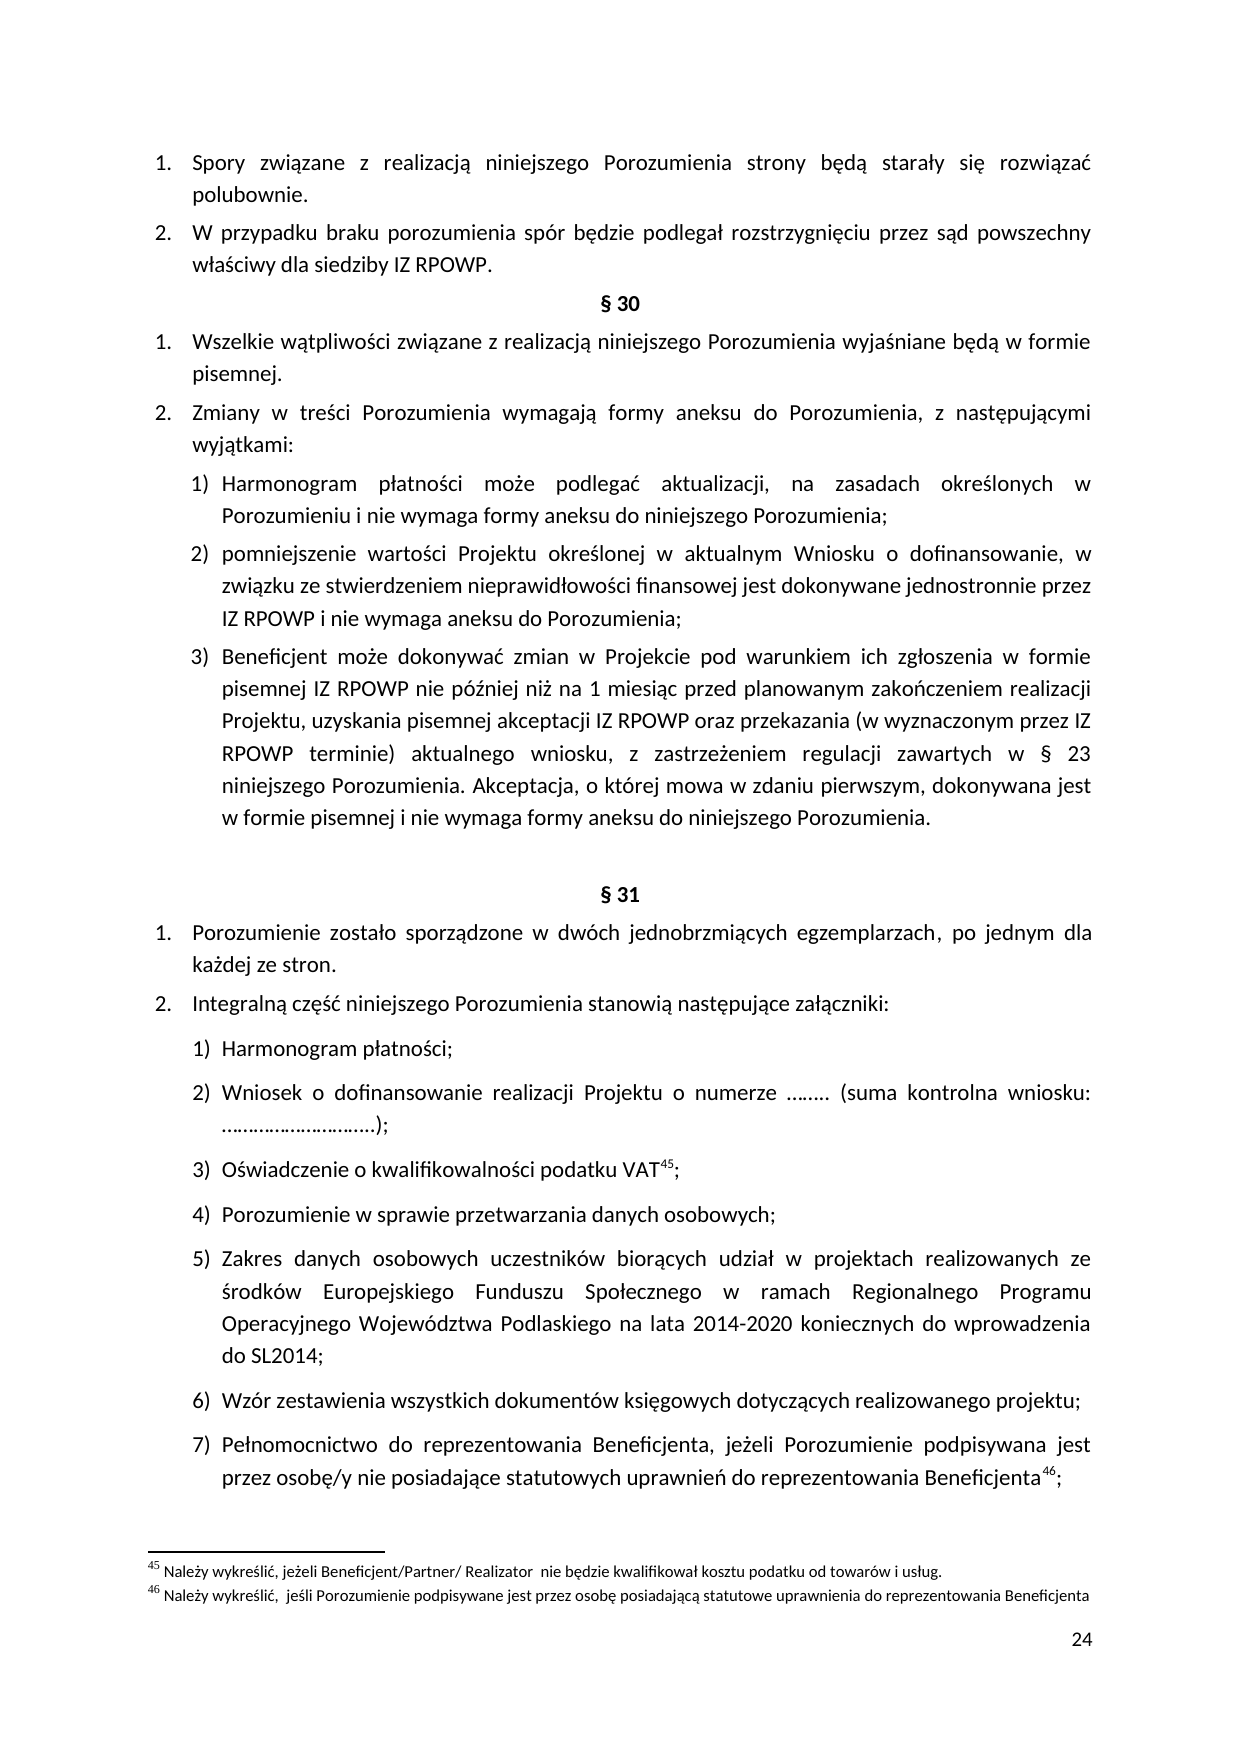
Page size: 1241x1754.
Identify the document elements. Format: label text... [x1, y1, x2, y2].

list Wzór zestawienia wszystkich dokumentów księgowych dotyczących realizowanego projektu; [192, 1386, 1092, 1414]
list Harmonogram płatności; [192, 1034, 1092, 1062]
text § 31 [148, 880, 1092, 908]
list Wniosek o dofinansowanie realizacji Projektu o numerze …….. (suma kontrolna wniosku: ………………………..); [192, 1078, 1092, 1138]
list Harmonogram płatności może podlegać aktualizacji, na zasadach określonych w Porozumieniu i nie wymaga formy aneksu do niniejszego Porozumienia; [190, 469, 1092, 529]
list Oświadczenie o kwalifikowalności podatku VAT; [192, 1155, 1092, 1183]
list pomniejszenie wartości Projektu określonej w aktualnym Wniosku o dofinansowanie, w związku ze stwierdzeniem nieprawidłowości finansowej jest dokonywane jednostronnie przez IZ RPOWP i nie wymaga aneksu do Porozumienia; [190, 539, 1092, 632]
list Porozumienie w sprawie przetwarzania danych osobowych; [192, 1200, 1092, 1228]
list Porozumienie zostało sporządzone w dwóch jednobrzmiących egzemplarzach, po jednym dla każdej ze stron. [154, 918, 1092, 978]
list Integralną część niniejszego Porozumienia stanowią następujące załączniki: [154, 989, 1092, 1017]
list Wszelkie wątpliwości związane z realizacją niniejszego Porozumienia wyjaśniane będą w formie pisemnej. [154, 327, 1092, 388]
list Pełnomocnictwo do reprezentowania Beneficjenta, jeżeli Porozumienie podpisywana jest przez osobę/y nie posiadające statutowych uprawnień do reprezentowania Beneficjenta; [192, 1431, 1092, 1491]
list Spory związane z realizacją niniejszego Porozumienia strony będą starały się rozwiązać polubownie. [154, 148, 1092, 208]
list Zakres danych osobowych uczestników biorących udział w projektach realizowanych ze środków Europejskiego Funduszu Społecznego w ramach Regionalnego Programu Operacyjnego Województwa Podlaskiego na lata 2014-2020 koniecznych do wprowadzenia do SL2014; [192, 1244, 1092, 1369]
list Zmiany w treści Porozumienia wymagają formy aneksu do Porozumienia, z następującymi wyjątkami: [154, 398, 1092, 458]
list Beneficjent może dokonywać zmian w Projekcie pod warunkiem ich zgłoszenia w formie pisemnej IZ RPOWP nie później niż na 1 miesiąc przed planowanym zakończeniem realizacji Projektu, uzyskania pisemnej akceptacji IZ RPOWP oraz przekazania (w wyznaczonym przez IZ RPOWP terminie) aktualnego wniosku, z zastrzeżeniem regulacji zawartych w § 23 niniejszego Porozumienia. Akceptacja, o której mowa w zdaniu pierwszym, dokonywana jest w formie pisemnej i nie wymaga formy aneksu do niniejszego Porozumienia. [190, 642, 1092, 831]
list W przypadku braku porozumienia spór będzie podlegał rozstrzygnięciu przez sąd powszechny właściwy dla siedziby IZ RPOWP. [154, 218, 1092, 278]
text § 30 [148, 289, 1092, 317]
